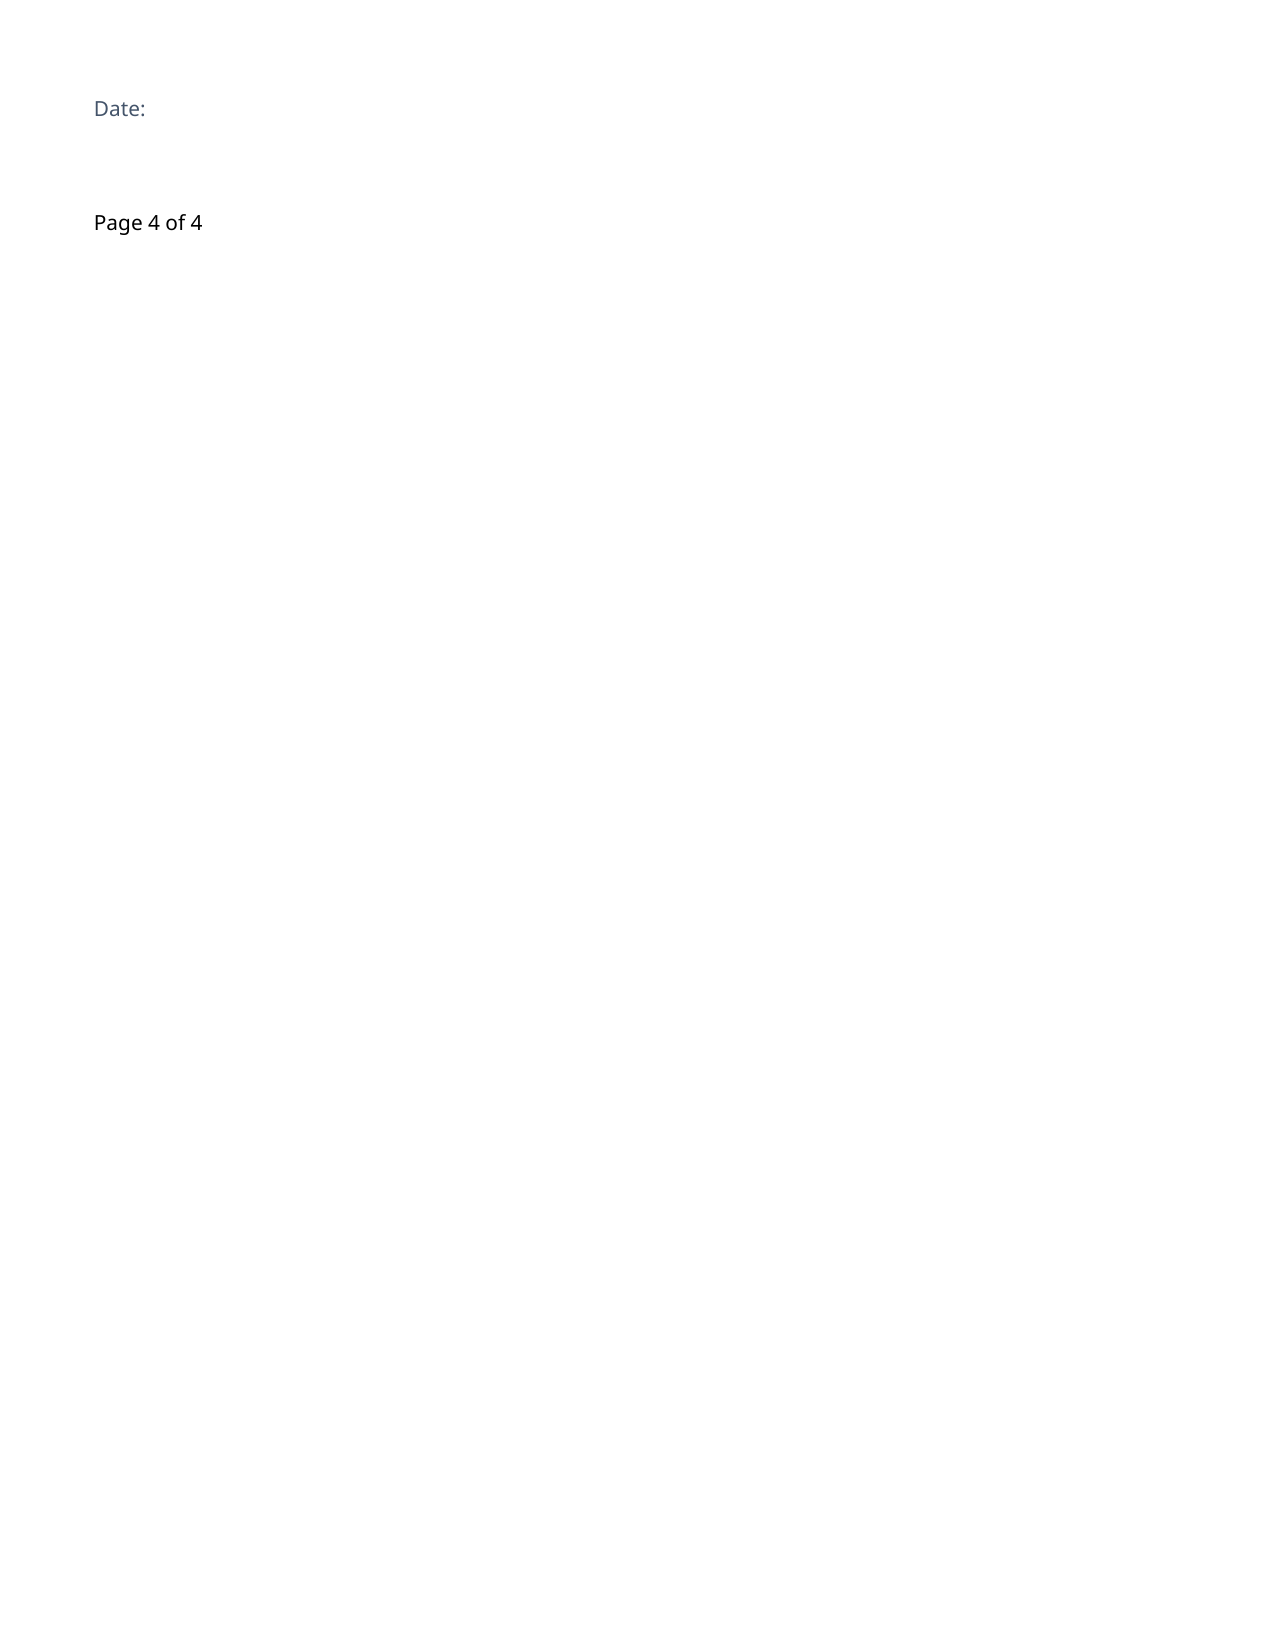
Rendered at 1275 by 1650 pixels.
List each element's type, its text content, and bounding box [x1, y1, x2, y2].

text Page 4 of 4 [94, 208, 1150, 237]
text Date: [94, 94, 1150, 122]
